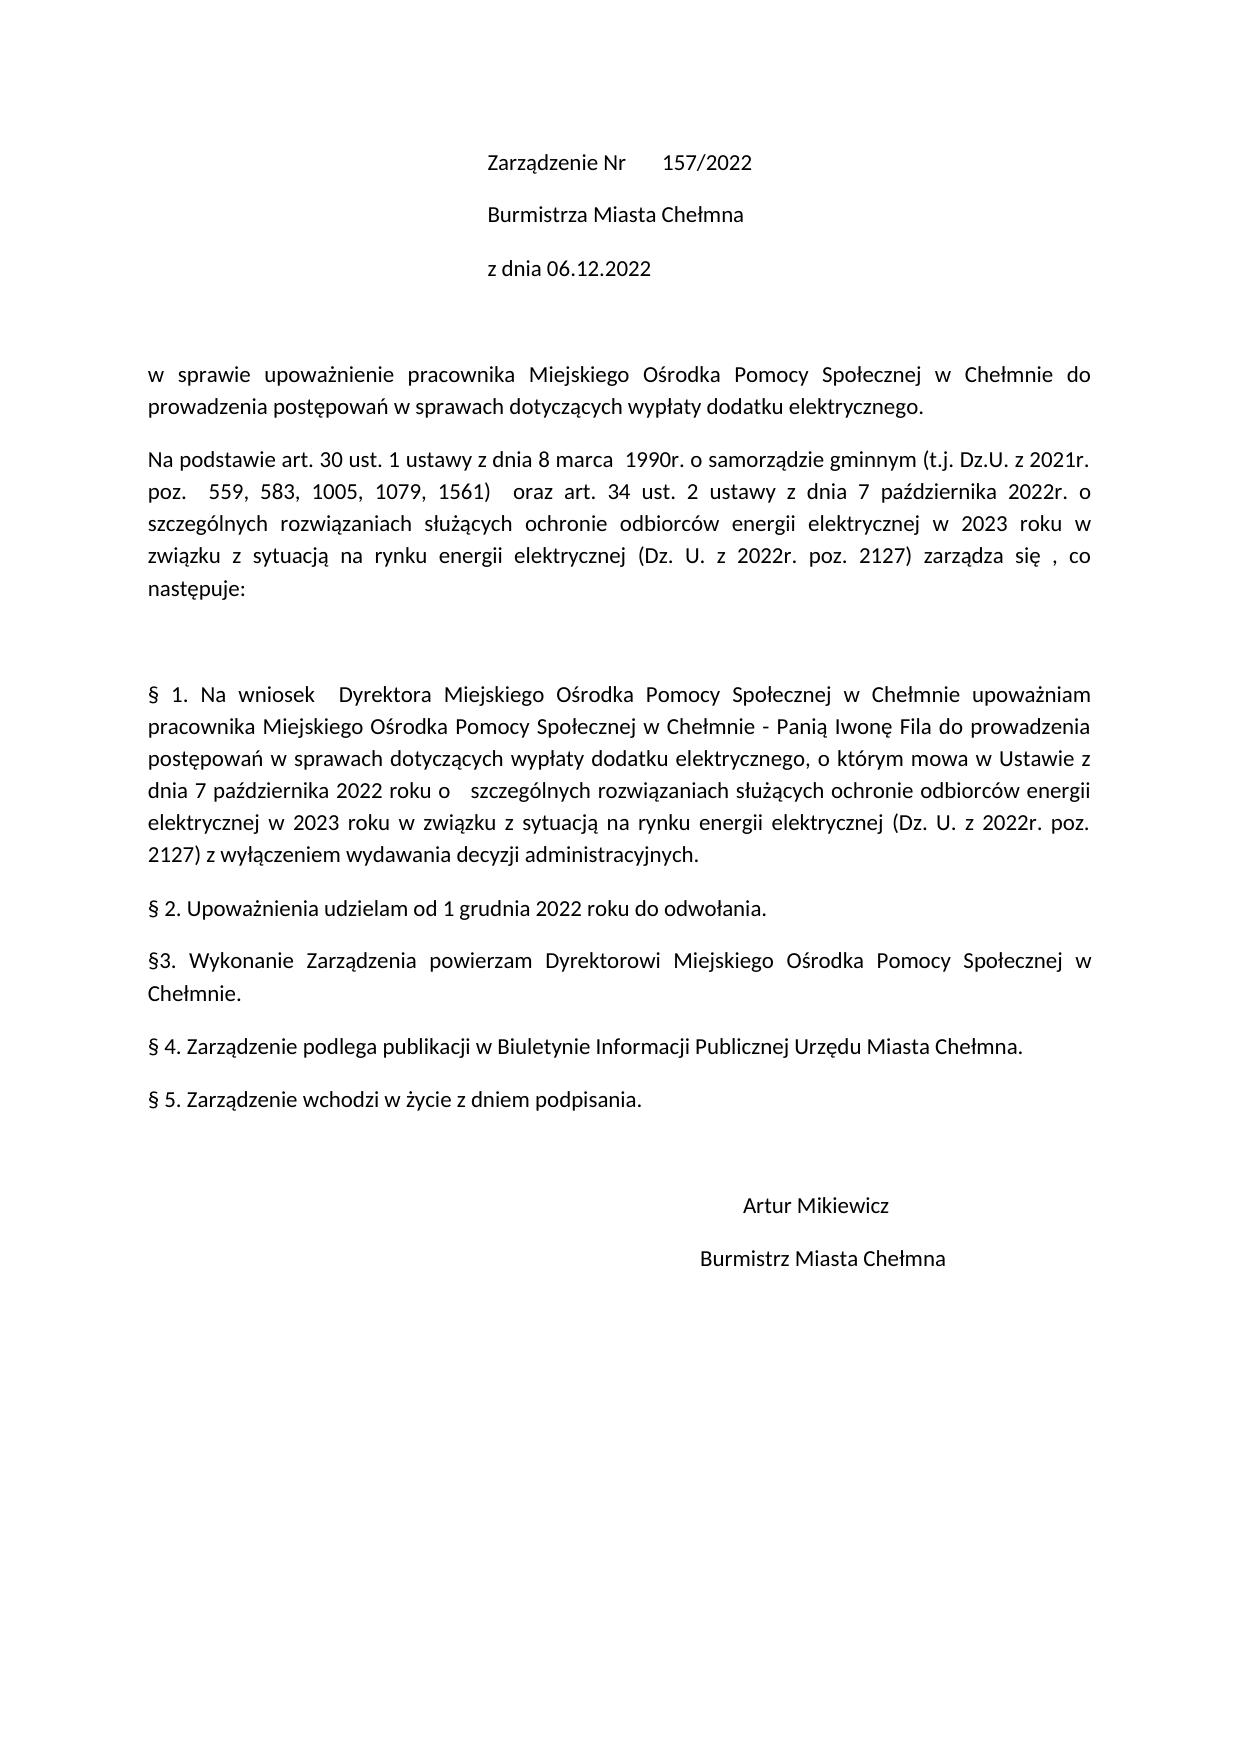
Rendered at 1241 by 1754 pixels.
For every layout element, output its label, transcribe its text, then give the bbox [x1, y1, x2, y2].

text §3. Wykonanie Zarządzenia powierzam Dyrektorowi Miejskiego Ośrodka Pomocy Społecznej w Chełmnie. [148, 947, 1093, 1007]
text Zarządzenie Nr 157/2022 [148, 148, 1093, 176]
text Na podstawie art. 30 ust. 1 ustawy z dnia 8 marca 1990r. o samorządzie gminnym (t.j. Dz.U. z 2021r. poz. 559, 583, 1005, 1079, 1561) oraz art. 34 ust. 2 ustawy z dnia 7 października 2022r. o szczególnych rozwiązaniach służących ochronie odbiorców energii elektrycznej w 2023 roku w związku z sytuacją na rynku energii elektrycznej (Dz. U. z 2022r. poz. 2127) zarządza się , co następuje: [148, 445, 1093, 602]
text w sprawie upoważnienie pracownika Miejskiego Ośrodka Pomocy Społecznej w Chełmnie do prowadzenia postępowań w sprawach dotyczących wypłaty dodatku elektrycznego. [148, 360, 1093, 420]
text Burmistrz Miasta Chełmna [148, 1244, 1093, 1272]
text § 5. Zarządzenie wchodzi w życie z dniem podpisania. [148, 1085, 1093, 1113]
text § 1. Na wniosek Dyrektora Miejskiego Ośrodka Pomocy Społecznej w Chełmnie upoważniam pracownika Miejskiego Ośrodka Pomocy Społecznej w Chełmnie - Panią Iwonę Fila do prowadzenia postępowań w sprawach dotyczących wypłaty dodatku elektrycznego, o którym mowa w Ustawie z dnia 7 października 2022 roku o szczególnych rozwiązaniach służących ochronie odbiorców energii elektrycznej w 2023 roku w związku z sytuacją na rynku energii elektrycznej (Dz. U. z 2022r. poz. 2127) z wyłączeniem wydawania decyzji administracyjnych. [148, 680, 1093, 869]
text § 4. Zarządzenie podlega publikacji w Biuletynie Informacji Publicznej Urzędu Miasta Chełmna. [148, 1032, 1093, 1060]
text z dnia 06.12.2022 [148, 254, 1093, 282]
text § 2. Upoważnienia udzielam od 1 grudnia 2022 roku do odwołania. [148, 894, 1093, 922]
text Burmistrza Miasta Chełmna [148, 201, 1093, 229]
text Artur Mikiewicz [148, 1191, 1093, 1219]
